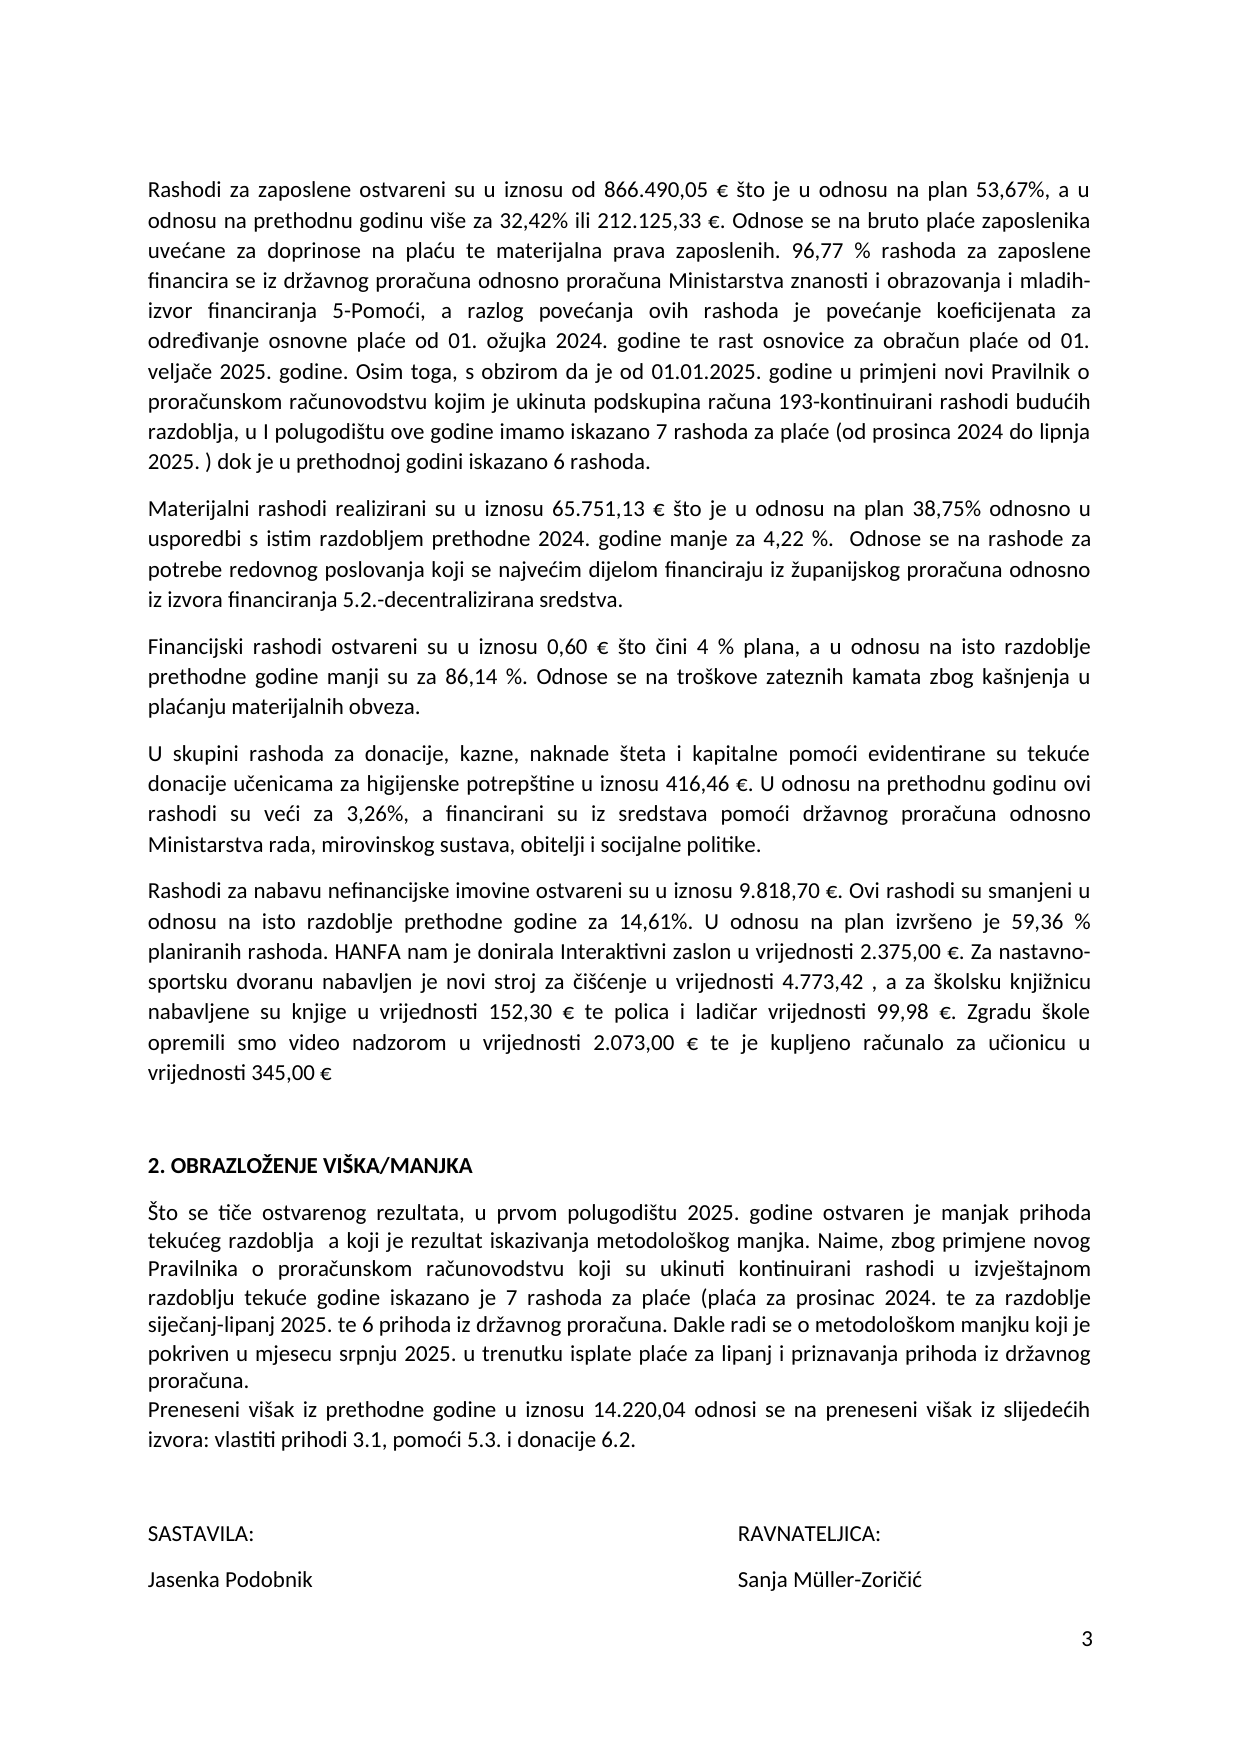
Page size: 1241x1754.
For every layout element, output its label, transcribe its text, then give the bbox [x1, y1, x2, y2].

text SASTAVILA: RAVNATELJICA: [148, 1519, 1093, 1547]
text Materijalni rashodi realizirani su u iznosu 65.751,13 € što je u odnosu na plan 38,75% odnosno u usporedbi s istim razdobljem prethodne 2024. godine manje za 4,22 %. Odnose se na rashode za potrebe redovnog poslovanja koji se najvećim dijelom financiraju iz županijskog proračuna odnosno iz izvora financiranja 5.2.-decentralizirana sredstva. [148, 494, 1093, 613]
text Što se tiče ostvarenog rezultata, u prvom polugodištu 2025. godine ostvaren je manjak prihoda tekućeg razdoblja a koji je rezultat iskazivanja metodološkog manjka. Naime, zbog primjene novog Pravilnika o proračunskom računovodstvu koji su ukinuti kontinuirani rashodi u izvještajnom razdoblju tekuće godine iskazano je 7 rashoda za plaće (plaća za prosinac 2024. te za razdoblje siječanj-lipanj 2025. te 6 prihoda iz državnog proračuna. Dakle radi se o metodološkom manjku koji je pokriven u mjesecu srpnju 2025. u trenutku isplate plaće za lipanj i priznavanja prihoda iz državnog proračuna. [148, 1198, 1093, 1395]
text Preneseni višak iz prethodne godine u iznosu 14.220,04 odnosi se na preneseni višak iz slijedećih izvora: vlastiti prihodi 3.1, pomoći 5.3. i donacije 6.2. [148, 1395, 1093, 1453]
text Rashodi za zaposlene ostvareni su u iznosu od 866.490,05 € što je u odnosu na plan 53,67%, a u odnosu na prethodnu godinu više za 32,42% ili 212.125,33 €. Odnose se na bruto plaće zaposlenika uvećane za doprinose na plaću te materijalna prava zaposlenih. 96,77 % rashoda za zaposlene financira se iz državnog proračuna odnosno proračuna Ministarstva znanosti i obrazovanja i mladih-izvor financiranja 5-Pomoći, a razlog povećanja ovih rashoda je povećanje koeficijenata za određivanje osnovne plaće od 01. ožujka 2024. godine te rast osnovice za obračun plaće od 01. veljače 2025. godine. Osim toga, s obzirom da je od 01.01.2025. godine u primjeni novi Pravilnik o proračunskom računovodstvu kojim je ukinuta podskupina računa 193-kontinuirani rashodi budućih razdoblja, u I polugodištu ove godine imamo iskazano 7 rashoda za plaće (od prosinca 2024 do lipnja 2025. ) dok je u prethodnoj godini iskazano 6 rashoda. [148, 176, 1093, 476]
text 2. OBRAZLOŽENJE VIŠKA/MANJKA [148, 1152, 1093, 1180]
text Jasenka Podobnik Sanja Müller-Zoričić [148, 1566, 1093, 1593]
text Rashodi za nabavu nefinancijske imovine ostvareni su u iznosu 9.818,70 €. Ovi rashodi su smanjeni u odnosu na isto razdoblje prethodne godine za 14,61%. U odnosu na plan izvršeno je 59,36 % planiranih rashoda. HANFA nam je donirala Interaktivni zaslon u vrijednosti 2.375,00 €. Za nastavno-sportsku dvoranu nabavljen je novi stroj za čišćenje u vrijednosti 4.773,42 , a za školsku knjižnicu nabavljene su knjige u vrijednosti 152,30 € te polica i ladičar vrijednosti 99,98 €. Zgradu škole opremili smo video nadzorom u vrijednosti 2.073,00 € te je kupljeno računalo za učionicu u vrijednosti 345,00 € [148, 877, 1093, 1086]
text U skupini rashoda za donacije, kazne, naknade šteta i kapitalne pomoći evidentirane su tekuće donacije učenicama za higijenske potrepštine u iznosu 416,46 €. U odnosu na prethodnu godinu ovi rashodi su veći za 3,26%, a financirani su iz sredstava pomoći državnog proračuna odnosno Ministarstva rada, mirovinskog sustava, obitelji i socijalne politike. [148, 739, 1093, 858]
text Financijski rashodi ostvareni su u iznosu 0,60 € što čini 4 % plana, a u odnosu na isto razdoblje prethodne godine manji su za 86,14 %. Odnose se na troškove zateznih kamata zbog kašnjenja u plaćanju materijalnih obveza. [148, 632, 1093, 720]
